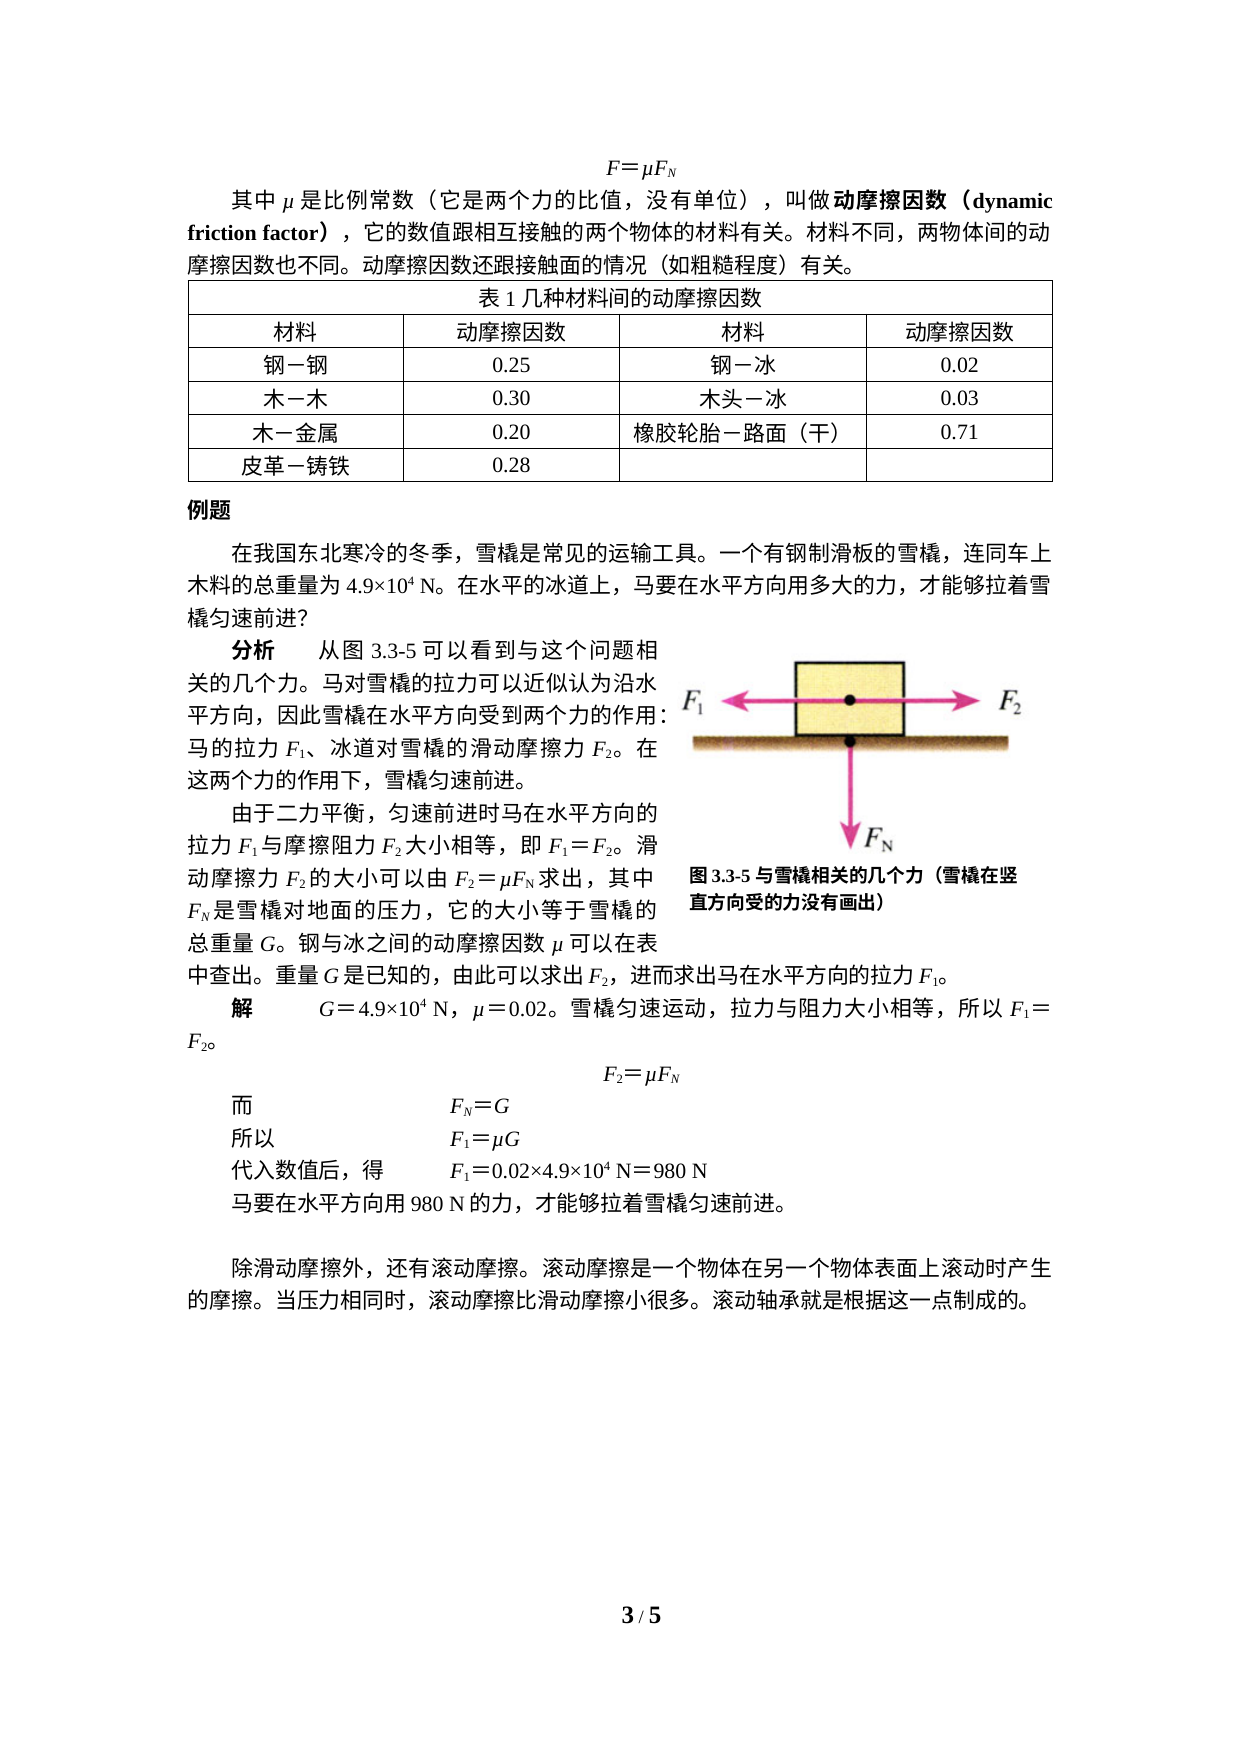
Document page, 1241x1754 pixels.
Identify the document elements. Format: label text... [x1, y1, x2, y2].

text F＝µFN [187, 150, 1053, 182]
text 其中µ是比例常数（它是两个力的比值，没有单位），叫做动摩擦因数（dynamic friction factor），它的数值跟相互接触的两个物体的材料有关。材料不同，两物体间的动摩擦因数也不同。动摩擦因数还跟接触面的情况（如粗糙程度）有关。 [187, 182, 1053, 280]
text 分析 从图3.3-5可以看到与这个问题相关的几个力。马对雪橇的拉力可以近似认为沿水平方向，因此雪橇在水平方向受到两个力的作用：马的拉力F1、冰道对雪橇的滑动摩擦力F2。在这两个力的作用下，雪橇匀速前进。 [187, 633, 1053, 796]
table_cell [620, 449, 866, 481]
picture [677, 644, 1034, 861]
subtitle 例题 [187, 493, 1053, 525]
table_cell 木－金属 [189, 415, 403, 448]
table_cell 0.02 [867, 348, 1052, 381]
text 由于二力平衡，匀速前进时马在水平方向的拉力F1与摩擦阻力F2大小相等，即F1＝F2。滑动摩擦力F2的大小可以由F2＝µFN求出，其中FN是雪橇对地面的压力，它的大小等于雪橇的总重量G。钢与冰之间的动摩擦因数µ可以在表中查出。重量G是已知的，由此可以求出F2，进而求出马在水平方向的拉力F1。 [187, 796, 1053, 991]
table_cell 0.30 [404, 382, 619, 414]
table_header 表1 几种材料间的动摩擦因数 [189, 281, 1052, 313]
table_cell 0.03 [867, 382, 1052, 414]
table_cell 材料 [620, 315, 866, 347]
table_cell [867, 449, 1052, 481]
table_cell 木－木 [189, 382, 403, 414]
text 马要在水平方向用980 N的力，才能够拉着雪橇匀速前进。 [187, 1186, 1053, 1218]
table_cell 动摩擦因数 [867, 315, 1052, 347]
table_cell 0.28 [404, 449, 619, 481]
table_cell 皮革－铸铁 [189, 449, 403, 481]
table_cell 钢－钢 [189, 348, 403, 381]
text 代入数值后，得 F1＝0.02×4.9×104 N＝980 N [187, 1153, 1053, 1186]
table_cell 动摩擦因数 [404, 315, 619, 347]
text 除滑动摩擦外，还有滚动摩擦。滚动摩擦是一个物体在另一个物体表面上滚动时产生的摩擦。当压力相同时，滚动摩擦比滑动摩擦小很多。滚动轴承就是根据这一点制成的。 [187, 1251, 1053, 1316]
text 解 G＝4.9×104 N，µ＝0.02。雪橇匀速运动，拉力与阻力大小相等，所以F1＝F2。 [187, 991, 1053, 1056]
table_cell 橡胶轮胎－路面（干） [620, 415, 866, 448]
table_cell 钢－冰 [620, 348, 866, 381]
text 而 FN＝G [187, 1088, 1053, 1121]
text 所以 F1＝µG [187, 1121, 1053, 1153]
table_cell 0.20 [404, 415, 619, 448]
table_cell 材料 [189, 315, 403, 347]
table_cell 木头－冰 [620, 382, 866, 414]
text F2＝µFN [187, 1056, 1053, 1088]
text 在我国东北寒冷的冬季，雪橇是常见的运输工具。一个有钢制滑板的雪橇，连同车上木料的总重量为4.9×104 N。在水平的冰道上，马要在水平方向用多大的力，才能够拉着雪橇匀速前进？ [187, 536, 1053, 633]
table_cell 0.71 [867, 415, 1052, 448]
table_cell 0.25 [404, 348, 619, 381]
